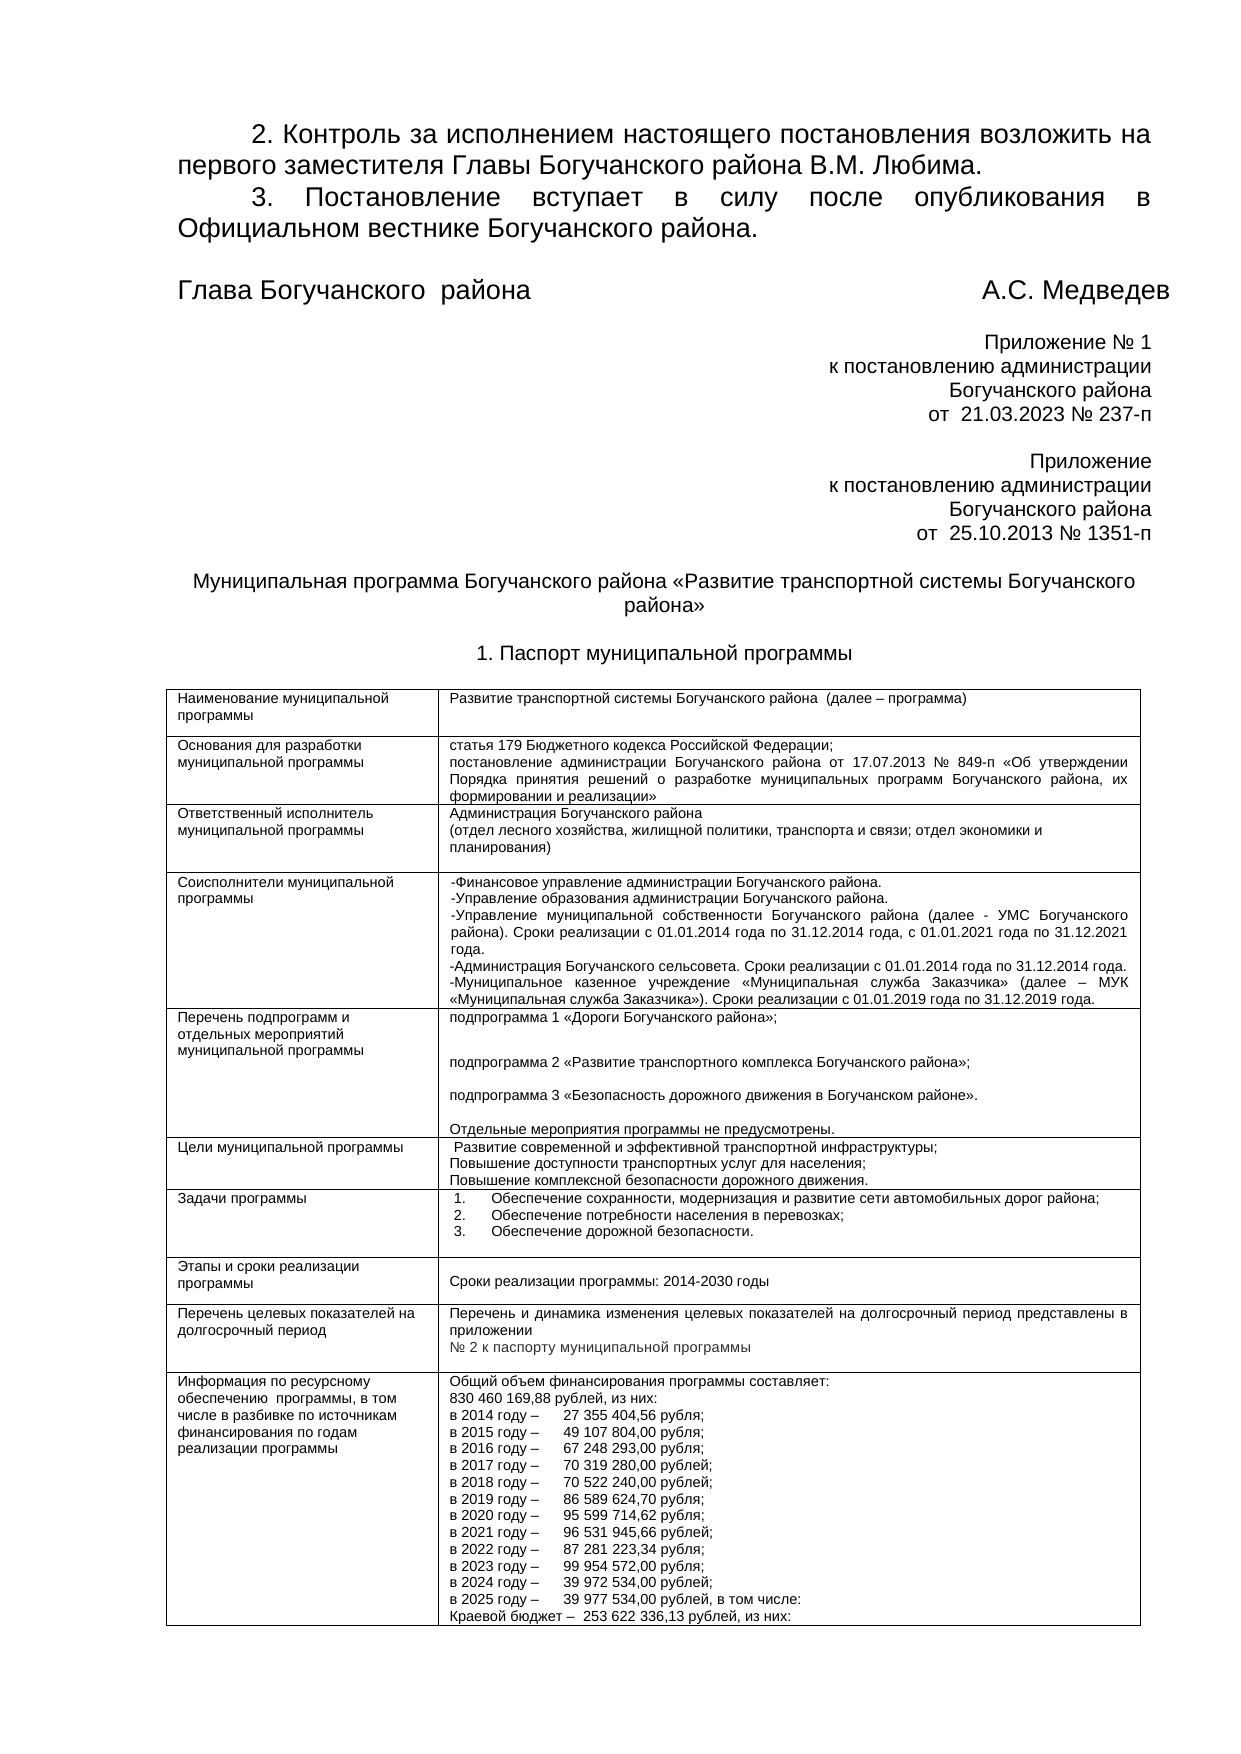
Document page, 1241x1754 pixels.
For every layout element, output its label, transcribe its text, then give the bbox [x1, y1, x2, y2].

table_cell Ответственный исполнитель муниципальной программы [167, 805, 438, 872]
text к постановлению администрации [723, 473, 1152, 497]
table_cell Цели муниципальной программы [167, 1138, 438, 1188]
table_cell Соисполнители муниципальной программы [167, 873, 438, 1007]
text Муниципальная программа Богучанского района «Развитие транспортной системы Богучанского района» [177, 569, 1152, 617]
table_cell Развитие современной и эффективной транспортной инфраструктуры; Повышение доступности транспортных услуг для населения; Повышение комплексной безопасности дорожного движения. [439, 1138, 1140, 1188]
table_cell Перечень и динамика изменения целевых показателей на долгосрочный период представлены в приложении № 2 к паспорту муниципальной программы [439, 1305, 1140, 1372]
text Приложение № 1 [723, 329, 1152, 353]
text Приложение [723, 449, 1152, 473]
text от 21.03.2023 № 237-п [723, 401, 1152, 425]
text 2. Контроль за исполнением настоящего постановления возложить на первого заместителя Главы Богучанского района В.М. Любима. [177, 118, 1152, 181]
text 3. Постановление вступает в силу после опубликования в Официальном вестнике Богучанского района. [177, 181, 1152, 243]
table_cell статья 179 Бюджетного кодекса Российской Федерации; постановление администрации Богучанского района от 17.07.2013 № 849-п «Об утверждении Порядка принятия решений о разработке муниципальных программ Богучанского района, их формировании и реализации» [439, 737, 1140, 804]
table_cell Перечень подпрограмм и отдельных мероприятий муниципальной программы [167, 1009, 438, 1137]
table_header Наименование муниципальной программы [167, 690, 438, 736]
text 1. Паспорт муниципальной программы [177, 641, 1152, 665]
table_cell Этапы и сроки реализации программы [167, 1258, 438, 1304]
text к постановлению администрации [723, 353, 1152, 377]
text Богучанского района [723, 497, 1152, 521]
text от 25.10.2013 № 1351-п [723, 521, 1152, 545]
table_header Развитие транспортной системы Богучанского района (далее – программа) [439, 690, 1140, 736]
table_cell Задачи программы [167, 1190, 438, 1257]
table_cell -Финансовое управление администрации Богучанского района. -Управление образования администрации Богучанского района. -Управление муниципальной собственности Богучанского района (далее - УМС Богучанского района). Сроки реализации с 01.01.2014 года по 31.12.2014 года, с 01.01.2021 года по 31.12.2021 года. -Администрация Богучанского сельсовета. Сроки реализации с 01.01.2014 года по 31.12.2014 года. -Муниципальное казенное учреждение «Муниципальная служба Заказчика» (далее – МУК «Муниципальная служба Заказчика»). Сроки реализации с 01.01.2019 года по 31.12.2019 года. [439, 873, 1140, 1007]
table_cell Перечень целевых показателей на долгосрочный период [167, 1305, 438, 1372]
text Богучанского района [723, 377, 1152, 401]
table_cell Сроки реализации программы: 2014-2030 годы [439, 1258, 1140, 1304]
table_header Глава Богучанского района [166, 274, 664, 306]
table_header А.С. Медведев [664, 274, 1181, 306]
table_cell Основания для разработки муниципальной программы [167, 737, 438, 804]
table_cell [439, 1373, 1140, 1624]
table_cell Администрация Богучанского района (отдел лесного хозяйства, жилищной политики, транспорта и связи; отдел экономики и планирования) [439, 805, 1140, 872]
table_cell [167, 1373, 438, 1624]
table_cell подпрограмма 1 «Дороги Богучанского района»; подпрограмма 2 «Развитие транспортного комплекса Богучанского района»; подпрограмма 3 «Безопасность дорожного движения в Богучанском районе». Отдельные мероприятия программы не предусмотрены. [439, 1009, 1140, 1137]
table_cell Обеспечение сохранности, модернизация и развитие сети автомобильных дорог района; Обеспечение потребности населения в перевозках; Обеспечение дорожной безопасности. [439, 1190, 1140, 1257]
